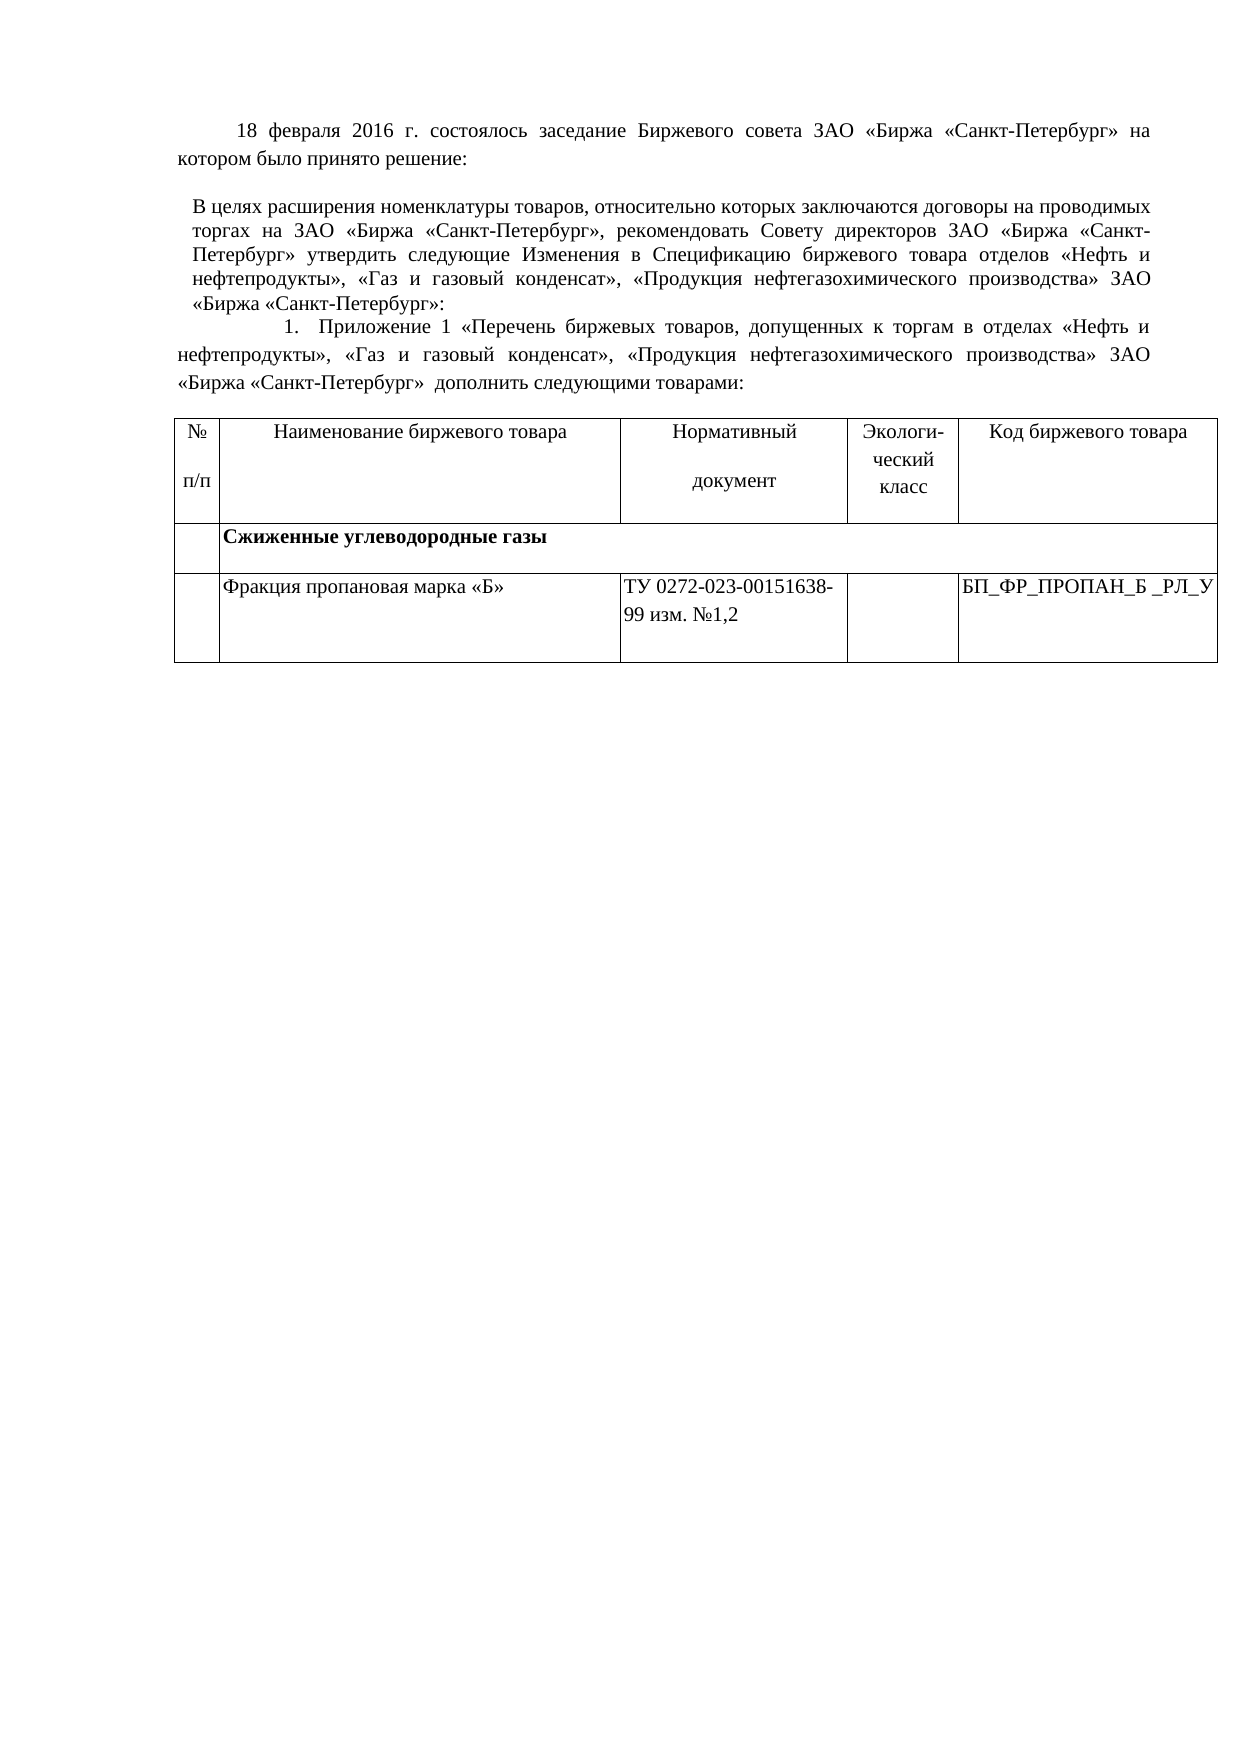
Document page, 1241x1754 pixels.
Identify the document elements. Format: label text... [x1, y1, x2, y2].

text В целях расширения номенклатуры товаров, относительно которых заключаются договоры на проводимых торгах на ЗАО «Биржа «Санкт-Петербург», рекомендовать Совету директоров ЗАО «Биржа «Санкт-Петербург» утвердить следующие Изменения в Спецификацию биржевого товара отделов «Нефть и нефтепродукты», «Газ и газовый конденсат», «Продукция нефтегазохимического производства» ЗАО «Биржа «Санкт-Петербург»: [192, 194, 1152, 314]
table_cell Фракция пропановая марка «Б» [220, 574, 620, 662]
table_header Наименование биржевого товара [220, 419, 620, 523]
table_cell [848, 574, 958, 662]
table_header Код биржевого товара [959, 419, 1217, 523]
text 1. Приложение 1 «Перечень биржевых товаров, допущенных к торгам в отделах «Нефть и нефтепродукты», «Газ и газовый конденсат», «Продукция нефтегазохимического производства» ЗАО «Биржа «Санкт-Петербург» дополнить следующими товарами: [177, 314, 1152, 394]
text 18 февраля 2016 г. состоялось заседание Биржевого совета ЗАО «Биржа «Санкт-Петербург» на котором было принято решение: [177, 118, 1152, 170]
table_cell Сжиженные углеводородные газы [220, 524, 1217, 573]
table_header Экологи-ческий класс [848, 419, 958, 523]
table_cell [175, 524, 219, 573]
table_cell БП_ФР_ПРОПАН_Б _РЛ_У [959, 574, 1217, 662]
table_header Нормативный документ [621, 419, 847, 523]
table_header № п/п [175, 419, 219, 523]
table_cell [175, 574, 219, 662]
table_cell ТУ 0272-023-00151638-99 изм. №1,2 [621, 574, 847, 662]
